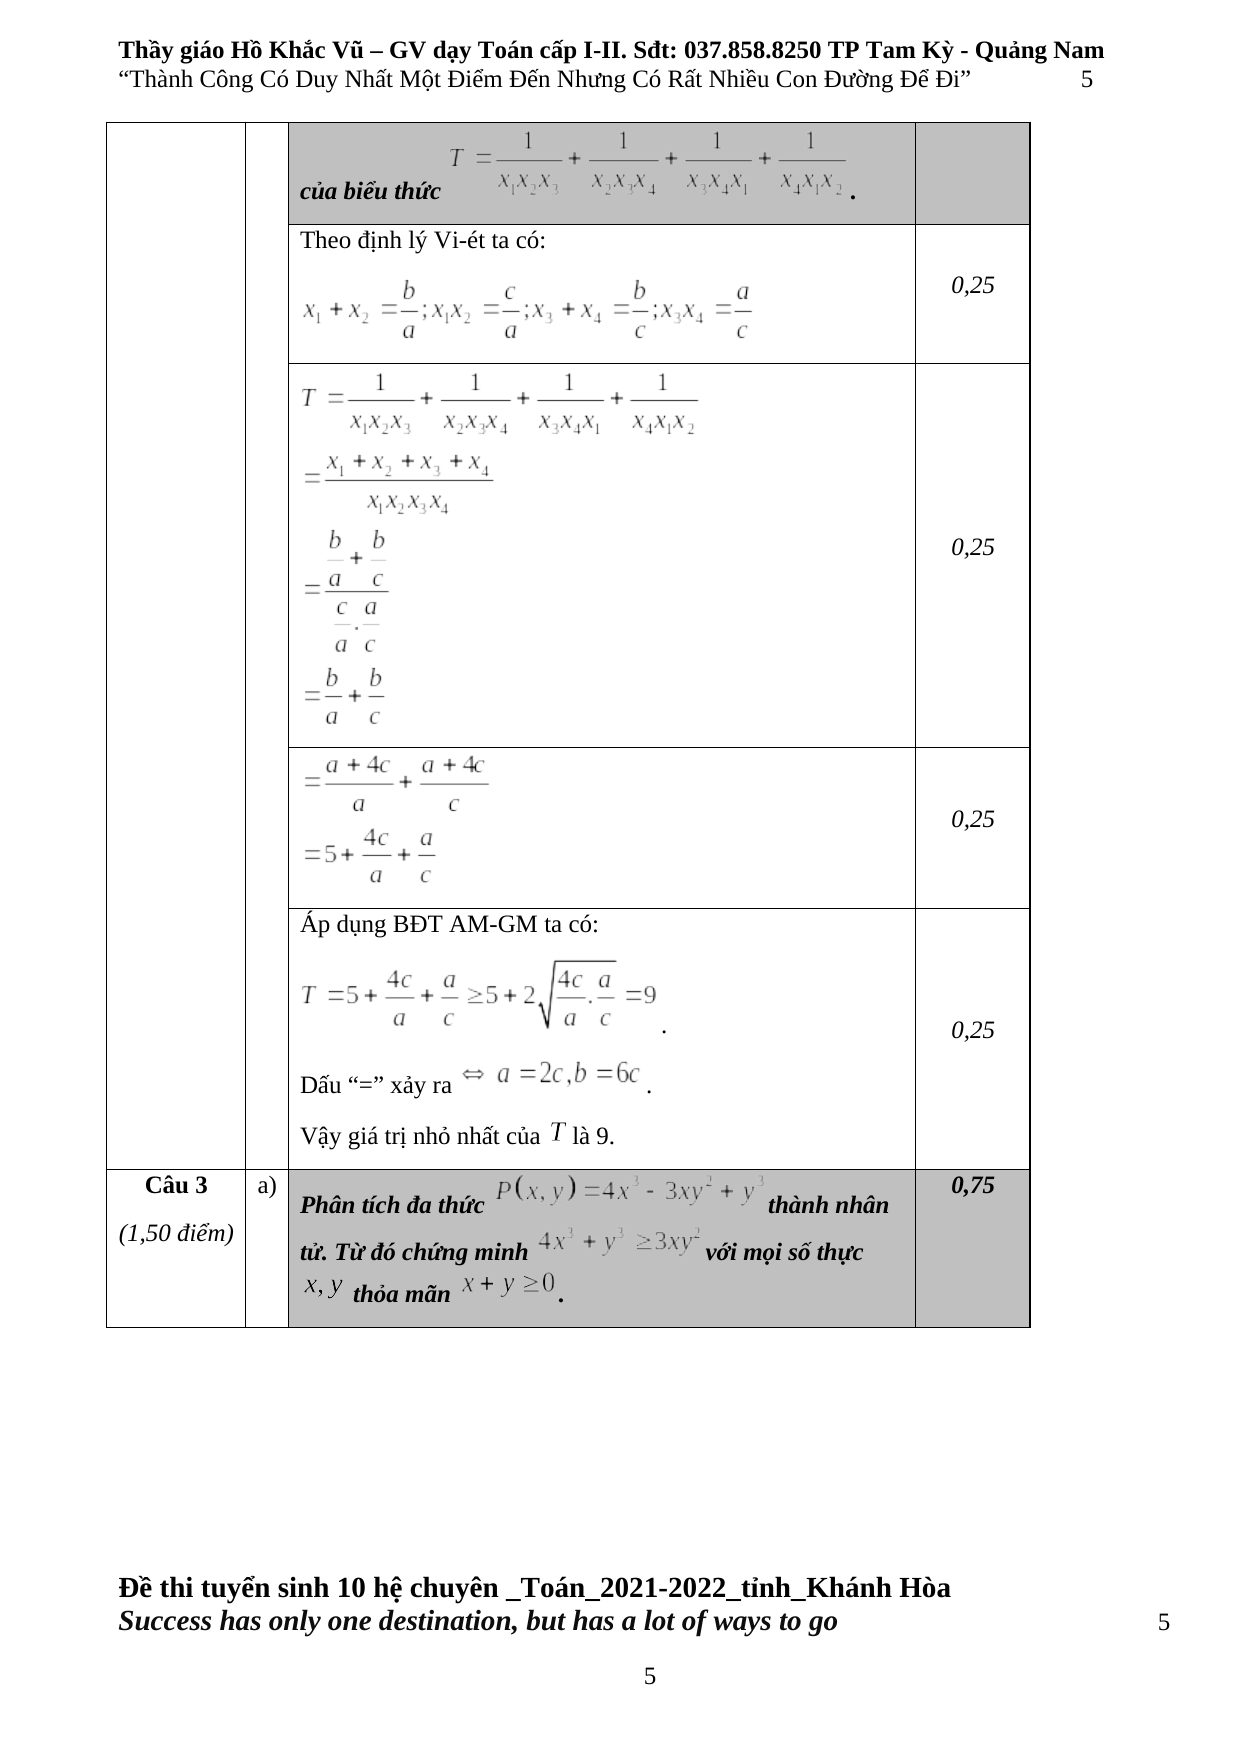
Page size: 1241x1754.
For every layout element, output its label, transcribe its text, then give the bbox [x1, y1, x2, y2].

table_cell Câu 3 (1,50 điểm) [107, 1170, 245, 1327]
table_cell 0,75 [916, 1170, 1029, 1327]
table_cell Theo định lý Vi-ét ta có: [289, 225, 915, 363]
table_cell Phân tích đa thức thành nhân tử. Từ đó chứng minh với mọi số thực thỏa mãn . [289, 1170, 915, 1327]
table_cell 0,25 [916, 909, 1029, 1169]
table_cell 0,25 [916, 225, 1029, 363]
table_cell 1,00 [916, 123, 1029, 224]
table_cell b) [246, 123, 288, 1169]
table_cell 0,25 [916, 748, 1029, 908]
table_cell 0,25 [916, 364, 1029, 747]
table_cell [289, 364, 915, 747]
table_cell [289, 748, 915, 908]
table_cell Áp dụng BĐT AM-GM ta có: . Dấu “=” xảy ra . Vậy giá trị nhỏ nhất của là 9. [289, 909, 915, 1169]
table_cell Gọi là hai nghiệm của phương trình , là hai nghiệm của phương trình . Tìm giá trị nhỏ nhất của biểu thức . [289, 123, 915, 224]
table_cell a) [246, 1170, 288, 1327]
